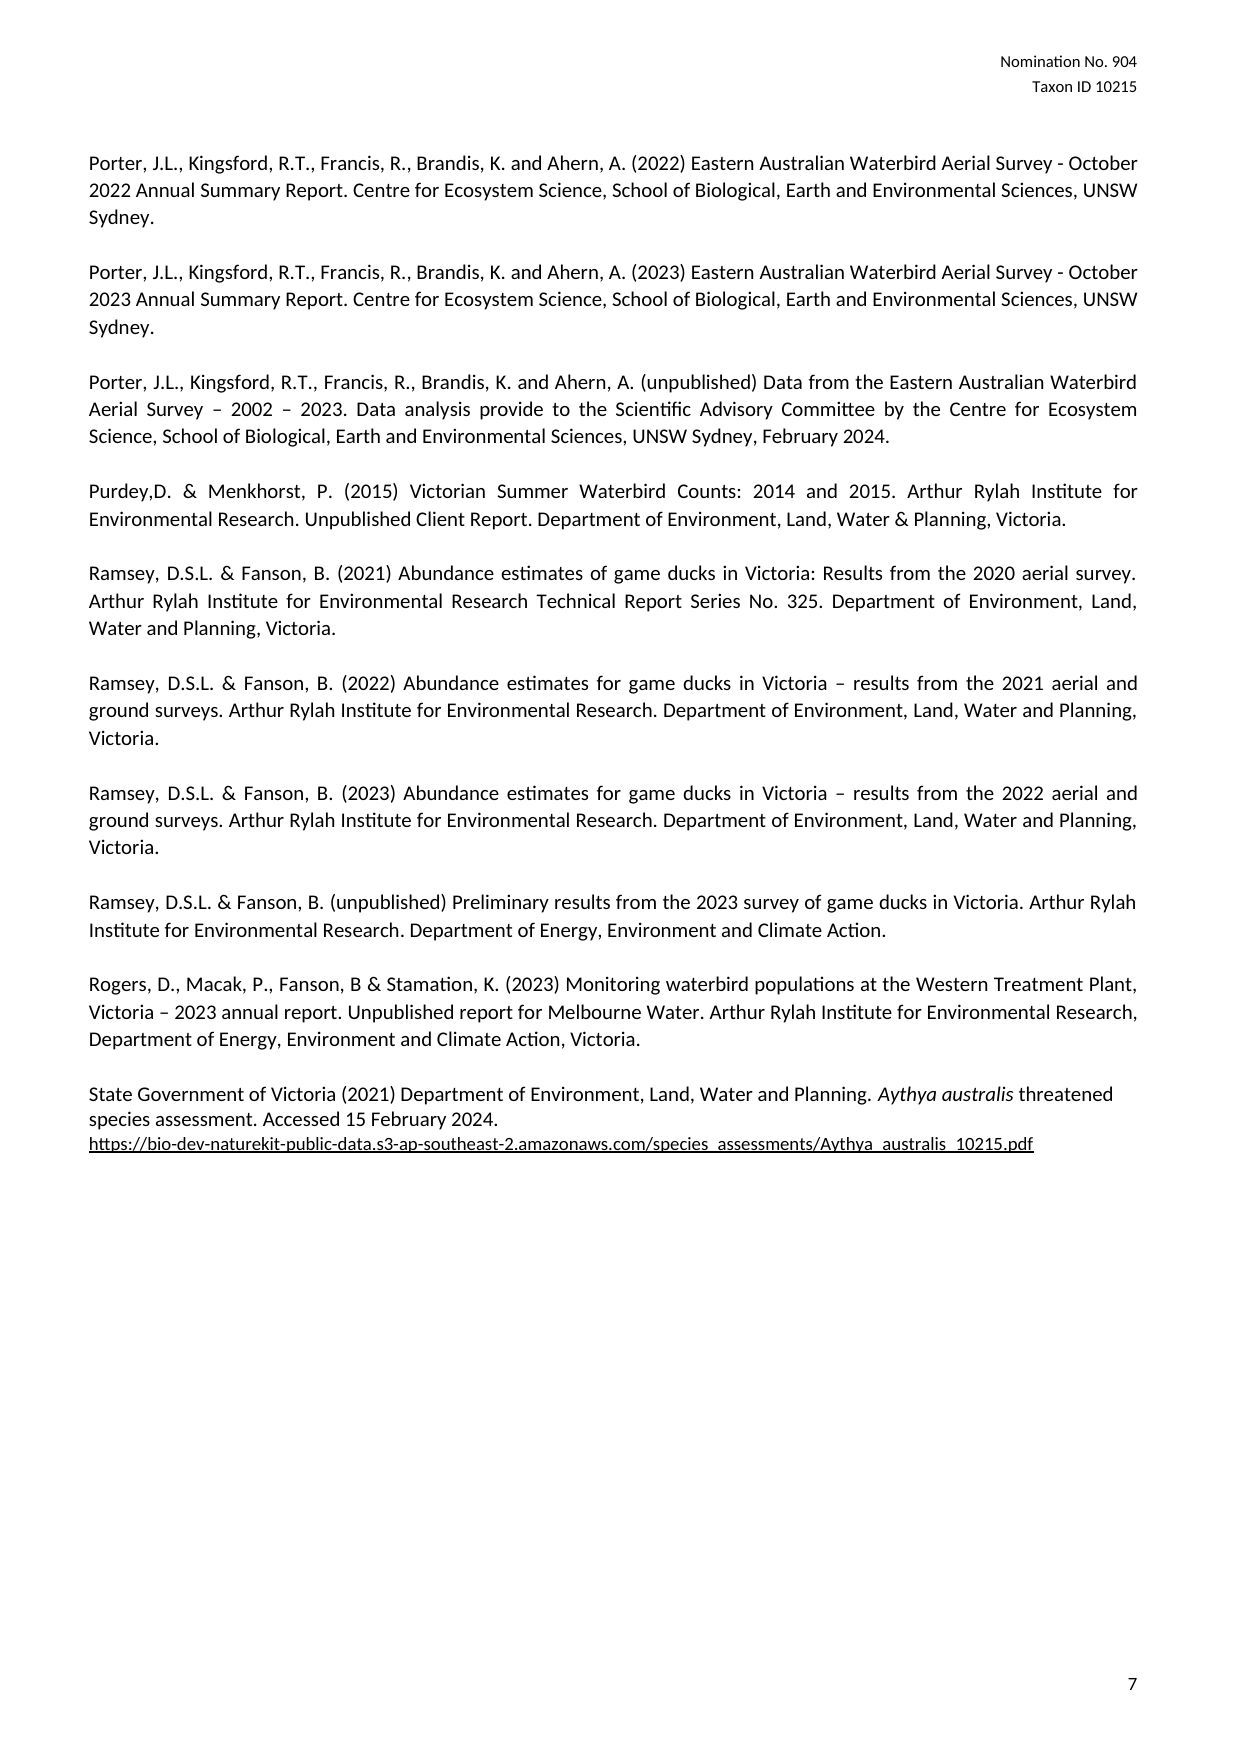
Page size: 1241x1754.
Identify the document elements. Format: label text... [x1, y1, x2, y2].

text State Government of Victoria (2021) Department of Environment, Land, Water and Planning. Aythya australis threatened species assessment. Accessed 15 February 2024. [89, 1081, 1137, 1132]
text Ramsey, D.S.L. & Fanson, B. (2023) Abundance estimates for game ducks in Victoria – results from the 2022 aerial and ground surveys. Arthur Rylah Institute for Environmental Research. Department of Environment, Land, Water and Planning, Victoria. [89, 780, 1139, 860]
text Ramsey, D.S.L. & Fanson, B. (2022) Abundance estimates for game ducks in Victoria – results from the 2021 aerial and ground surveys. Arthur Rylah Institute for Environmental Research. Department of Environment, Land, Water and Planning, Victoria. [89, 670, 1139, 750]
text Porter, J.L., Kingsford, R.T., Francis, R., Brandis, K. and Ahern, A. (2022) Eastern Australian Waterbird Aerial Survey - October 2022 Annual Summary Report. Centre for Ecosystem Science, School of Biological, Earth and Environmental Sciences, UNSW Sydney. [89, 150, 1139, 230]
text Rogers, D., Macak, P., Fanson, B & Stamation, K. (2023) Monitoring waterbird populations at the Western Treatment Plant, Victoria – 2023 annual report. Unpublished report for Melbourne Water. Arthur Rylah Institute for Environmental Research, Department of Energy, Environment and Climate Action, Victoria. [89, 972, 1139, 1052]
text https://bio-dev-naturekit-public-data.s3-ap-southeast-2.amazonaws.com/species_assessments/Aythya_australis_10215.pdf [89, 1132, 1139, 1155]
text Ramsey, D.S.L. & Fanson, B. (unpublished) Preliminary results from the 2023 survey of game ducks in Victoria. Arthur Rylah Institute for Environmental Research. Department of Energy, Environment and Climate Action. [89, 889, 1139, 942]
text Porter, J.L., Kingsford, R.T., Francis, R., Brandis, K. and Ahern, A. (unpublished) Data from the Eastern Australian Waterbird Aerial Survey – 2002 – 2023. Data analysis provide to the Scientific Advisory Committee by the Centre for Ecosystem Science, School of Biological, Earth and Environmental Sciences, UNSW Sydney, February 2024. [89, 369, 1139, 449]
text Purdey,D. & Menkhorst, P. (2015) Victorian Summer Waterbird Counts: 2014 and 2015. Arthur Rylah Institute for Environmental Research. Unpublished Client Report. Department of Environment, Land, Water & Planning, Victoria. [89, 478, 1139, 531]
text Ramsey, D.S.L. & Fanson, B. (2021) Abundance estimates of game ducks in Victoria: Results from the 2020 aerial survey. Arthur Rylah Institute for Environmental Research Technical Report Series No. 325. Department of Environment, Land, Water and Planning, Victoria. [89, 561, 1139, 641]
text Porter, J.L., Kingsford, R.T., Francis, R., Brandis, K. and Ahern, A. (2023) Eastern Australian Waterbird Aerial Survey - October 2023 Annual Summary Report. Centre for Ecosystem Science, School of Biological, Earth and Environmental Sciences, UNSW Sydney. [89, 259, 1139, 339]
